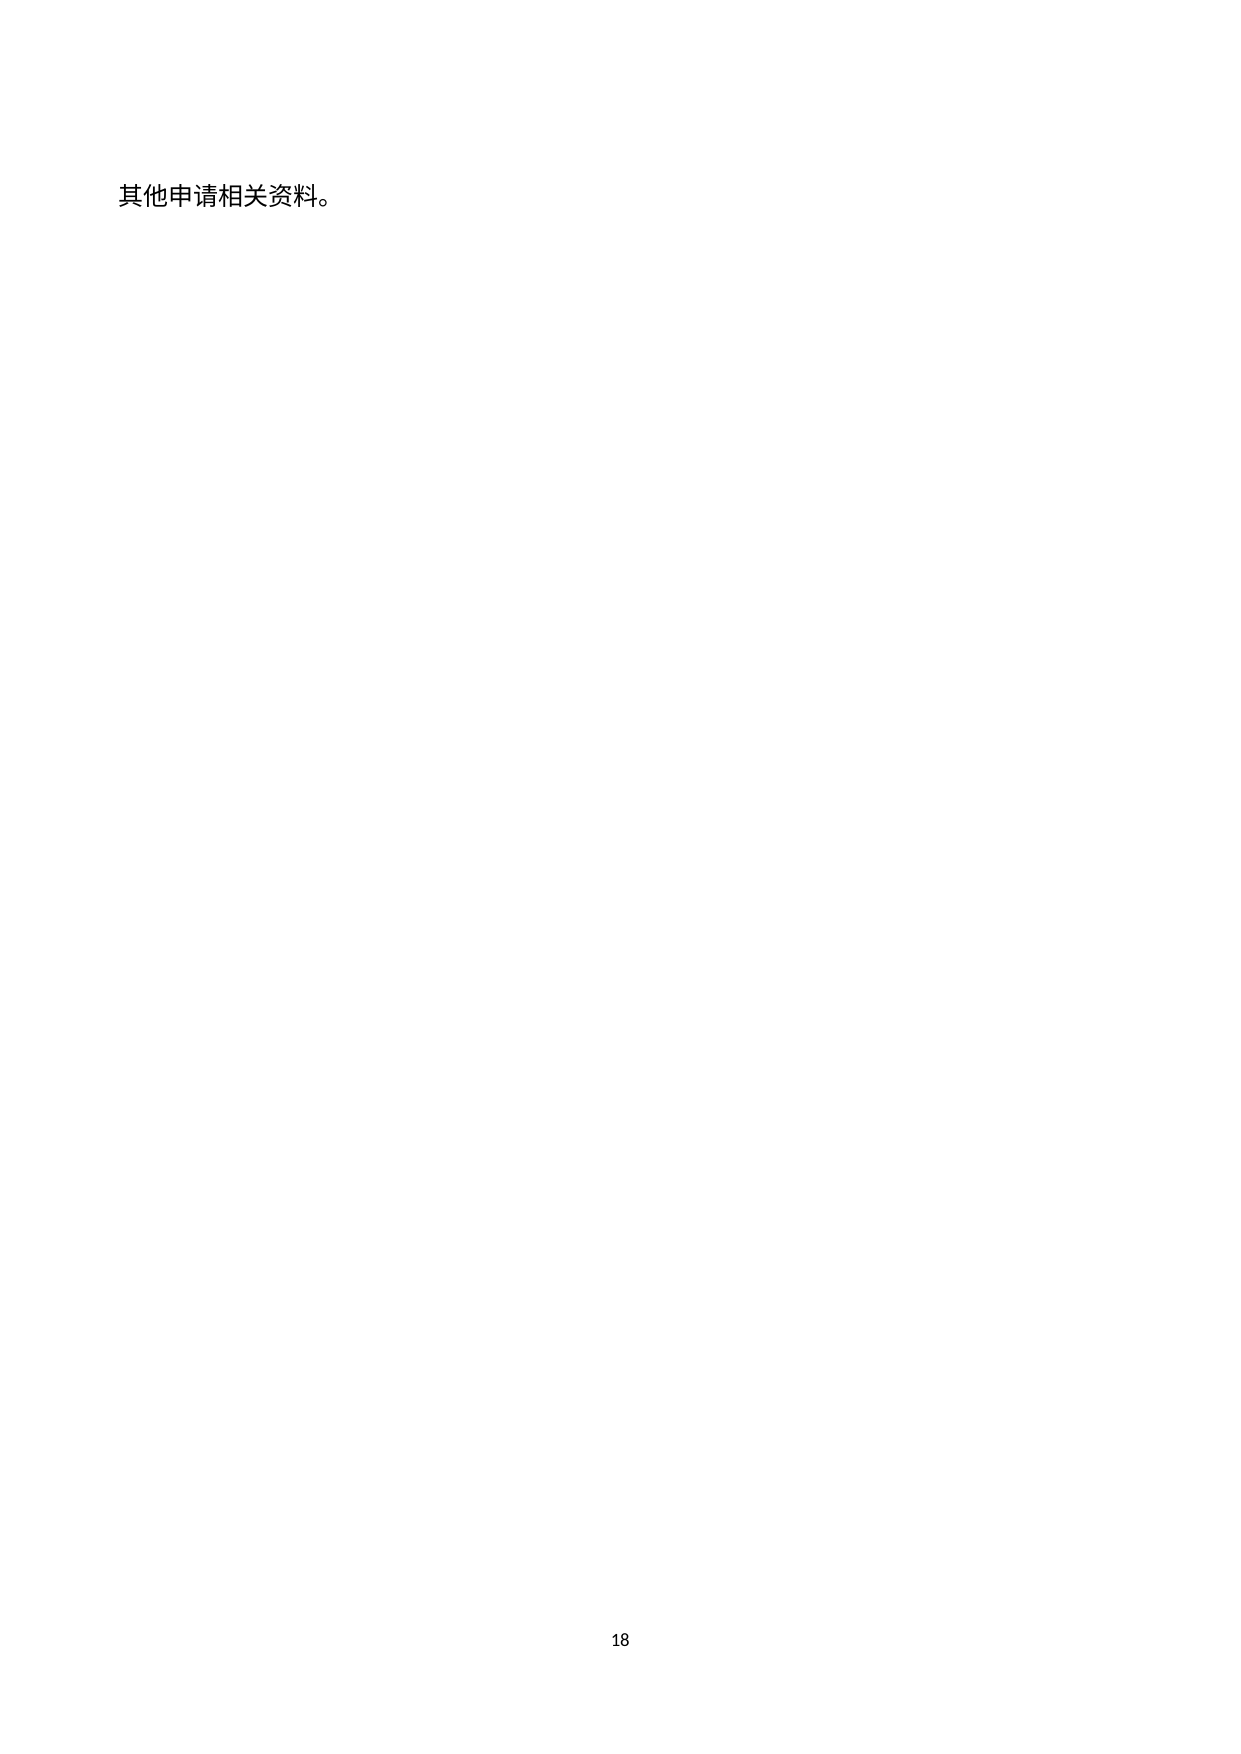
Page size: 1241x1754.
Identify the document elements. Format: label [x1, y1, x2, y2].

text [118, 162, 1122, 227]
